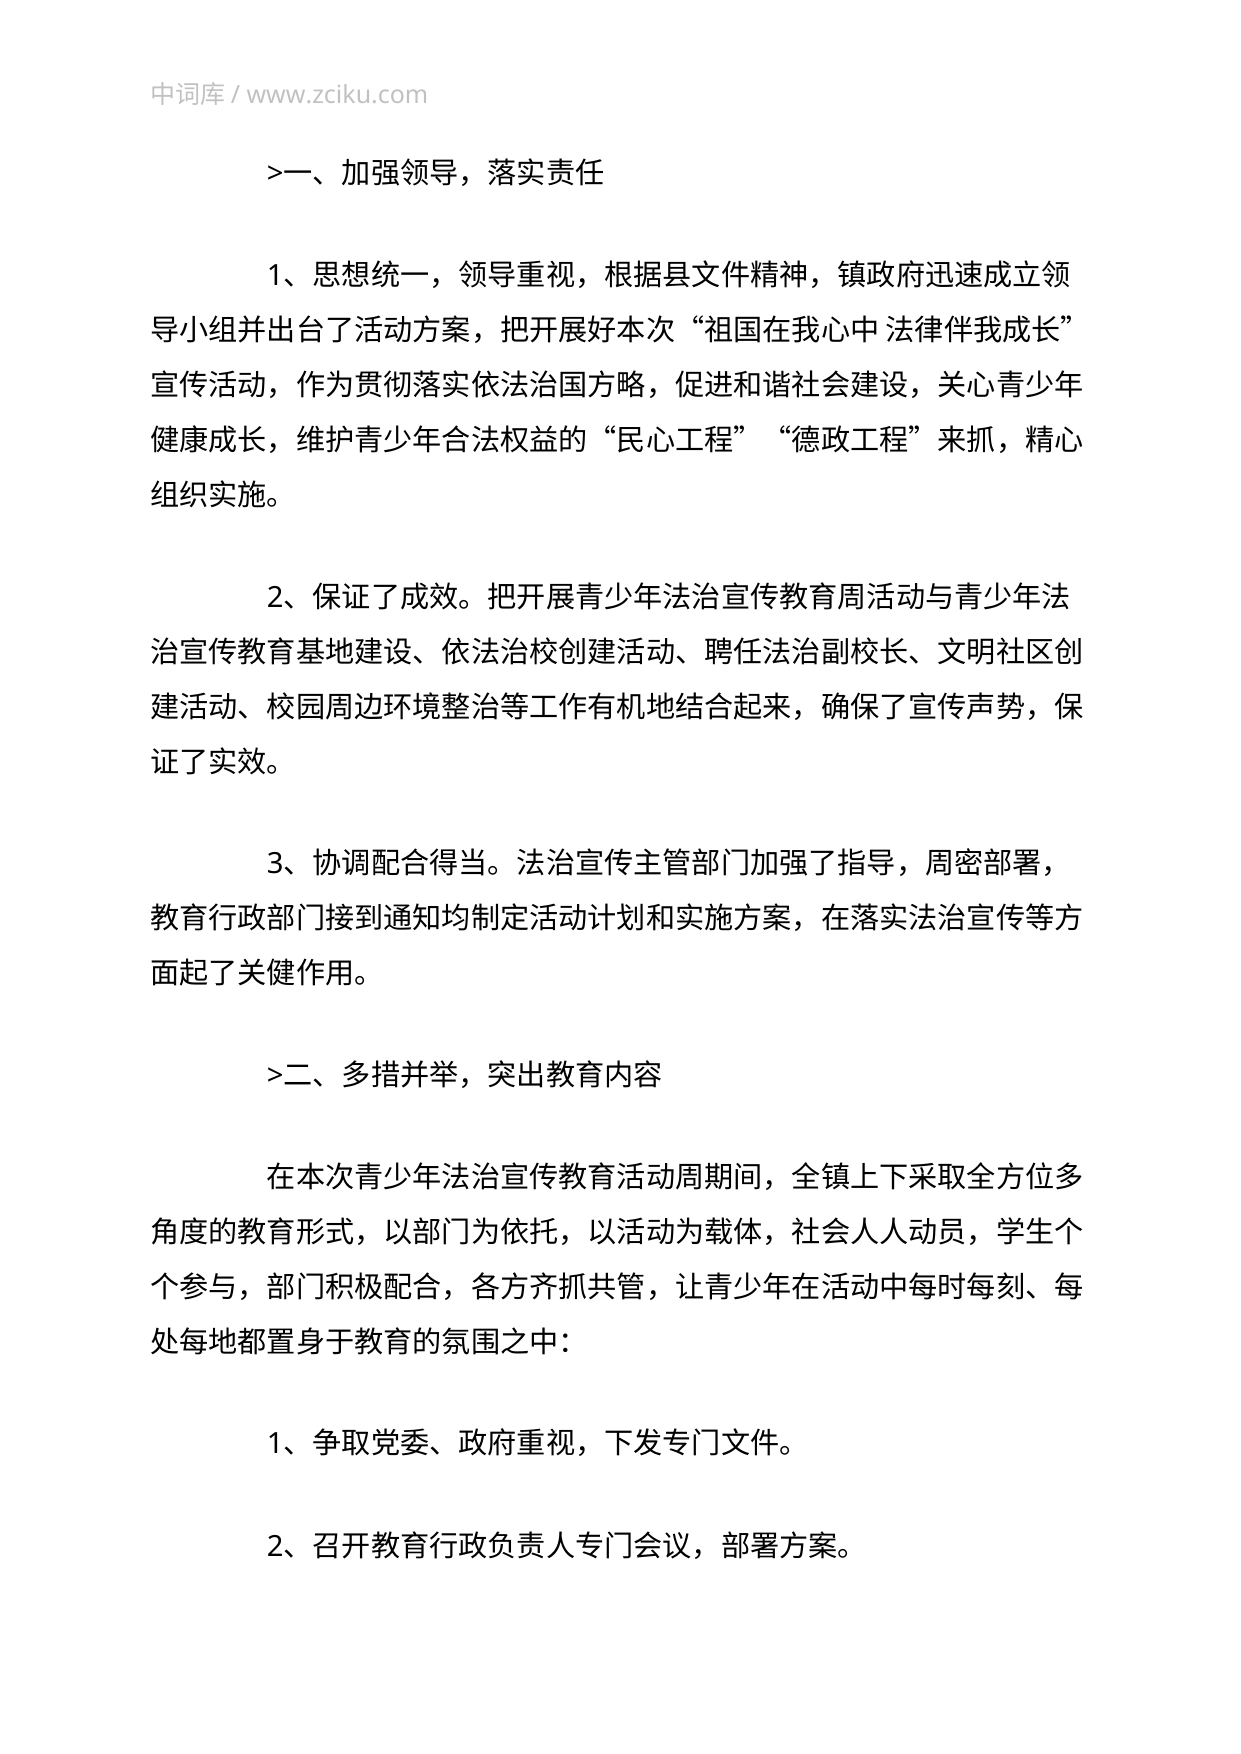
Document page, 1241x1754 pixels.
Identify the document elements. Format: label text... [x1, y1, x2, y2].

text 2、召开教育行政负责人专门会议，部署方案。 [150, 1522, 1090, 1564]
text >二、多措并举，突出教育内容 [150, 1052, 1090, 1094]
text >一、加强领导，落实责任 [150, 150, 1090, 192]
text 2、保证了成效。把开展青少年法治宣传教育周活动与青少年法治宣传教育基地建设、依法治校创建活动、聘任法治副校长、文明社区创建活动、校园周边环境整治等工作有机地结合起来，确保了宣传声势，保证了实效。 [150, 573, 1090, 781]
text 1、争取党委、政府重视，下发专门文件。 [150, 1420, 1090, 1462]
text 在本次青少年法治宣传教育活动周期间，全镇上下采取全方位多角度的教育形式，以部门为依托，以活动为载体，社会人人动员，学生个个参与，部门积极配合，各方齐抓共管，让青少年在活动中每时每刻、每处每地都置身于教育的氛围之中： [150, 1154, 1090, 1361]
text 1、思想统一，领导重视，根据县文件精神，镇政府迅速成立领导小组并出台了活动方案，把开展好本次“祖国在我心中 法律伴我成长”宣传活动，作为贯彻落实依法治国方略，促进和谐社会建设，关心青少年健康成长，维护青少年合法权益的“民心工程”“德政工程”来抓，精心组织实施。 [150, 252, 1090, 514]
text 3、协调配合得当。法治宣传主管部门加强了指导，周密部署，教育行政部门接到通知均制定活动计划和实施方案，在落实法治宣传等方面起了关健作用。 [150, 840, 1090, 992]
